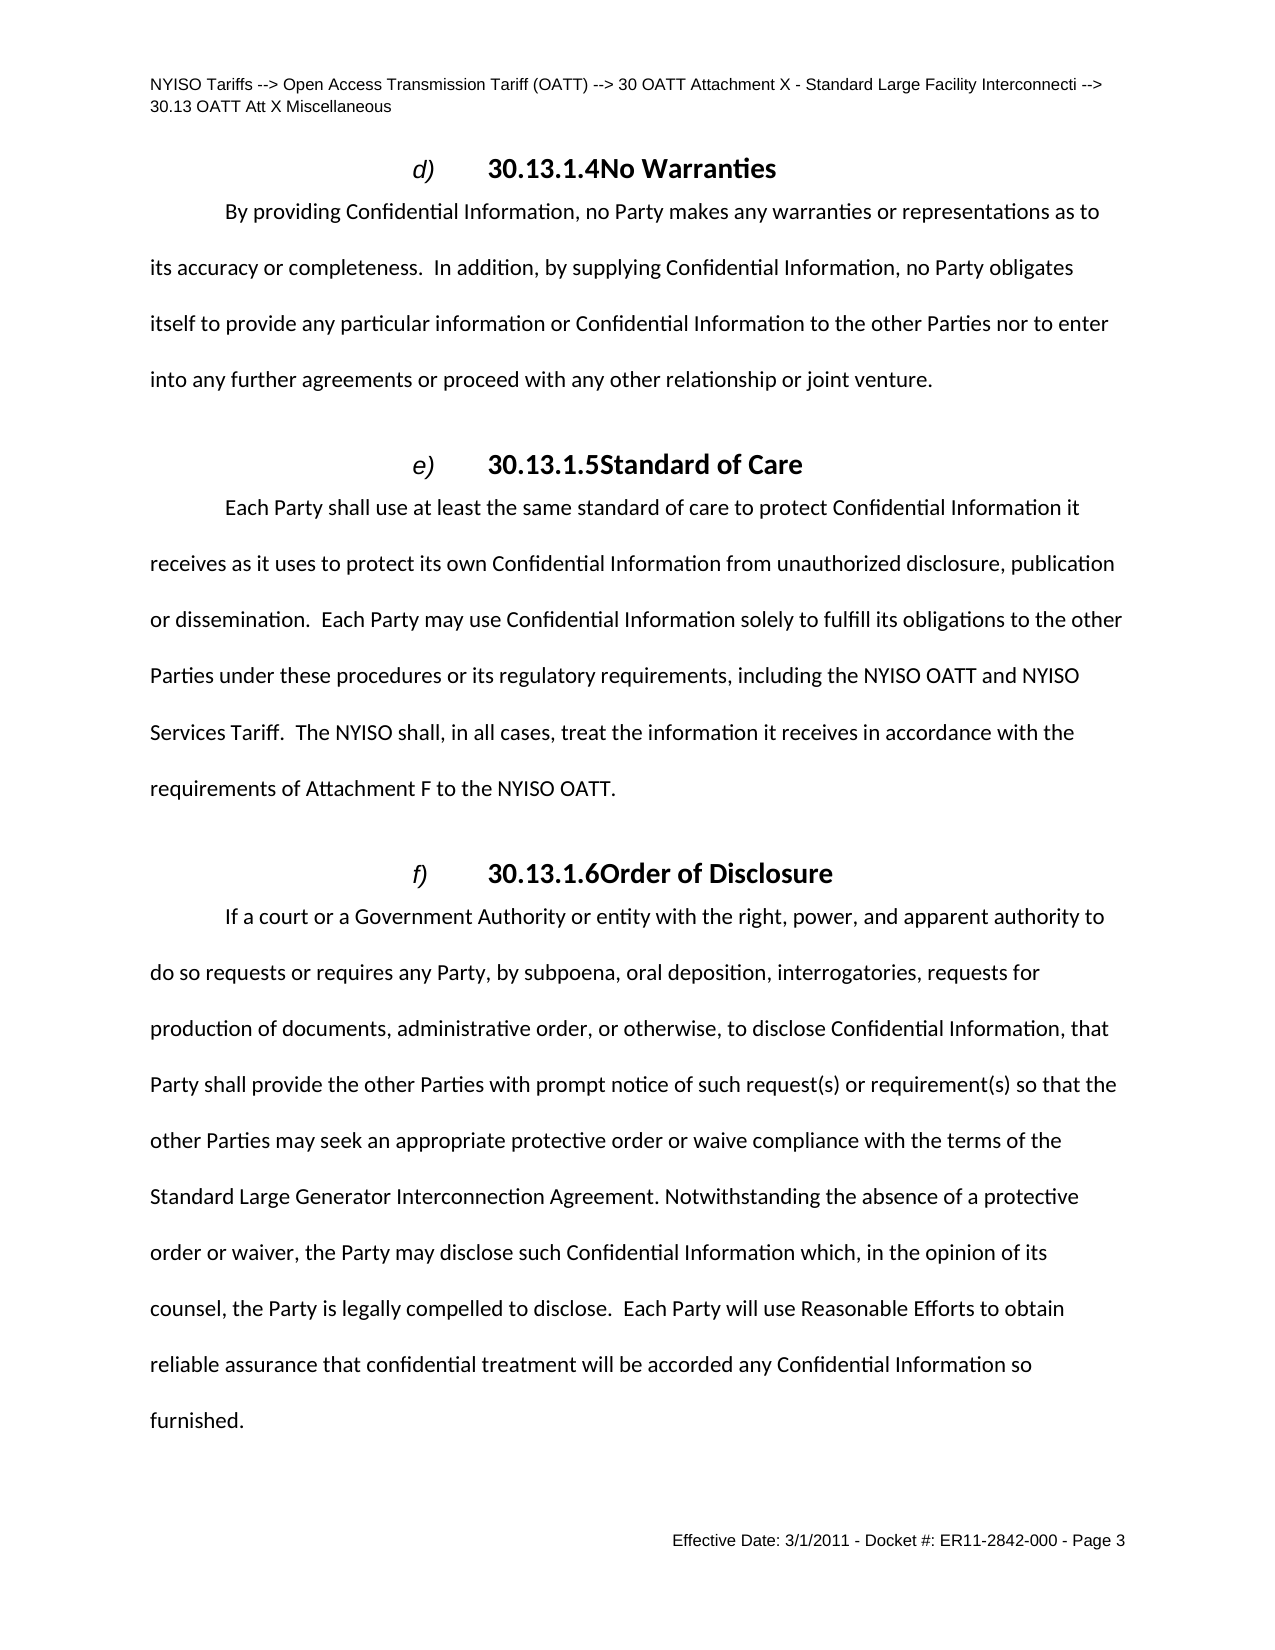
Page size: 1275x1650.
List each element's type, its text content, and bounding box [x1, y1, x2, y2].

text By providing Confidential Information, no Party makes any warranties or representations as to its accuracy or completeness. In addition, by supplying Confidential Information, no Party obligates itself to provide any particular information or Confidential Information to the other Parties nor to enter into any further agreements or proceed with any other relationship or joint venture. [150, 197, 1125, 393]
subtitle 30.13.1.6 Order of Disclosure [412, 855, 1125, 890]
subtitle 30.13.1.5 Standard of Care [412, 446, 1125, 482]
text If a court or a Government Authority or entity with the right, power, and apparent authority to do so requests or requires any Party, by subpoena, oral deposition, interrogatories, requests for production of documents, administrative order, or otherwise, to disclose Confidential Information, that Party shall provide the other Parties with prompt notice of such request(s) or requirement(s) so that the other Parties may seek an appropriate protective order or waive compliance with the terms of the Standard Large Generator Interconnection Agreement. Notwithstanding the absence of a protective order or waiver, the Party may disclose such Confidential Information which, in the opinion of its counsel, the Party is legally compelled to disclose. Each Party will use Reasonable Efforts to obtain reliable assurance that confidential treatment will be accorded any Confidential Information so furnished. [150, 902, 1125, 1434]
subtitle 30.13.1.4 No Warranties [412, 150, 1125, 186]
text Each Party shall use at least the same standard of care to protect Confidential Information it receives as it uses to protect its own Confidential Information from unauthorized disclosure, publication or dissemination. Each Party may use Confidential Information solely to fulfill its obligations to the other Parties under these procedures or its regulatory requirements, including the NYISO OATT and NYISO Services Tariff. The NYISO shall, in all cases, treat the information it receives in accordance with the requirements of Attachment F to the NYISO OATT. [150, 493, 1125, 802]
